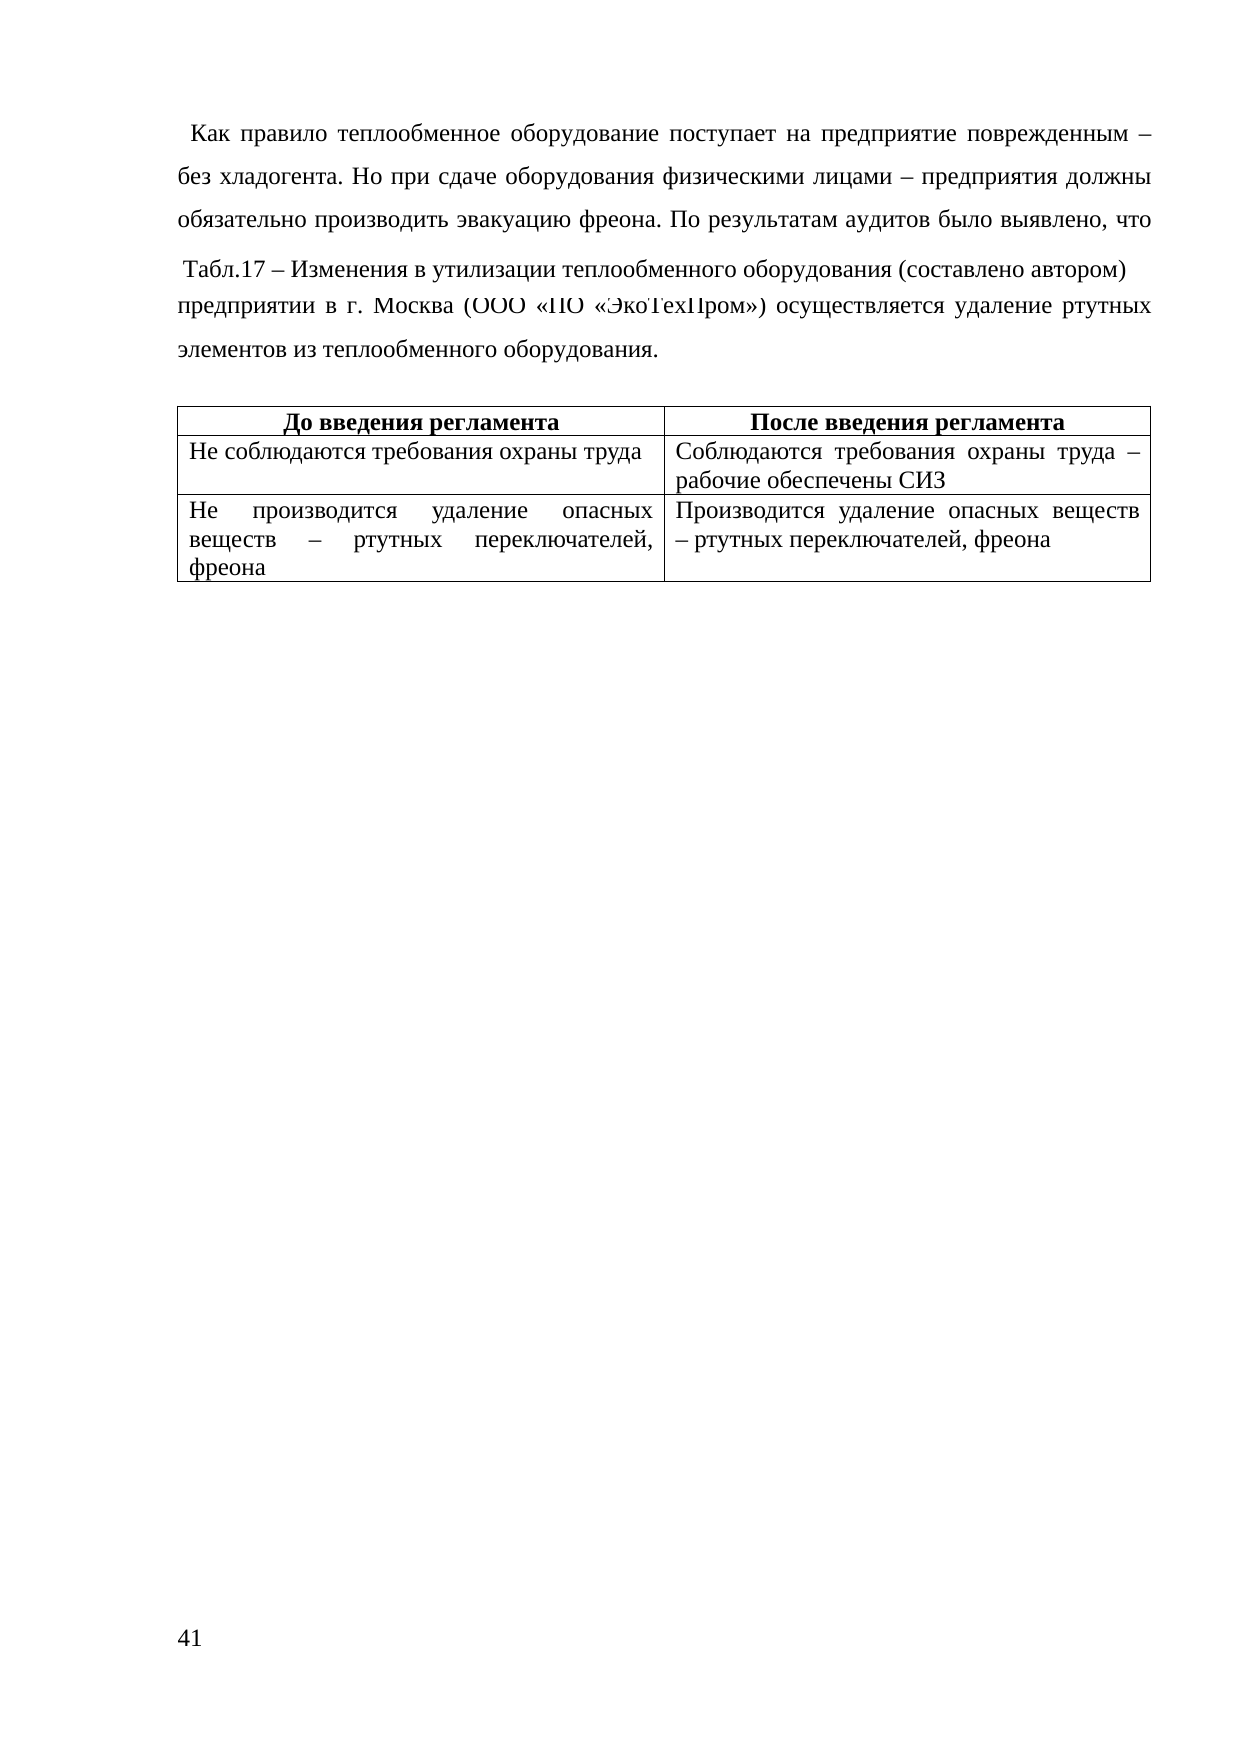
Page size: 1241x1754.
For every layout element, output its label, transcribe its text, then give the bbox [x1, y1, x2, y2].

table_cell Соблюдаются требования охраны труда – рабочие обеспечены СИЗ [665, 436, 1150, 494]
table_cell Не производится удаление опасных веществ – ртутных переключателей, фреона [178, 495, 664, 581]
table_header До введения регламента [178, 407, 664, 435]
table_cell Не соблюдаются требования охраны труда [178, 436, 664, 494]
text Как правило теплообменное оборудование поступает на предприятие поврежденным – без хладогента. Но при сдаче оборудования физическими лицами – предприятия должны обязательно производить эвакуацию фреона. По результатам аудитов было выявлено, что большинство предприятий не имеют специализированных установок. Только на одном предприятии в г. Москва (ООО «ПО «ЭкоТехПром») осуществляется удаление ртутных элементов из теплообменного оборудования. [177, 298, 1152, 362]
text Как правило теплообменное оборудование поступает на предприятие поврежденным – без хладогента. Но при сдаче оборудования физическими лицами – предприятия должны обязательно производить эвакуацию фреона. По результатам аудитов было выявлено, что большинство предприятий не имеют специализированных установок. Только на одном предприятии в г. Москва (ООО «ПО «ЭкоТехПром») осуществляется удаление ртутных элементов из теплообменного оборудования. [177, 118, 1152, 246]
table_cell Производится удаление опасных веществ – ртутных переключателей, фреона [665, 495, 1150, 581]
table_header После введения регламента [665, 407, 1150, 435]
